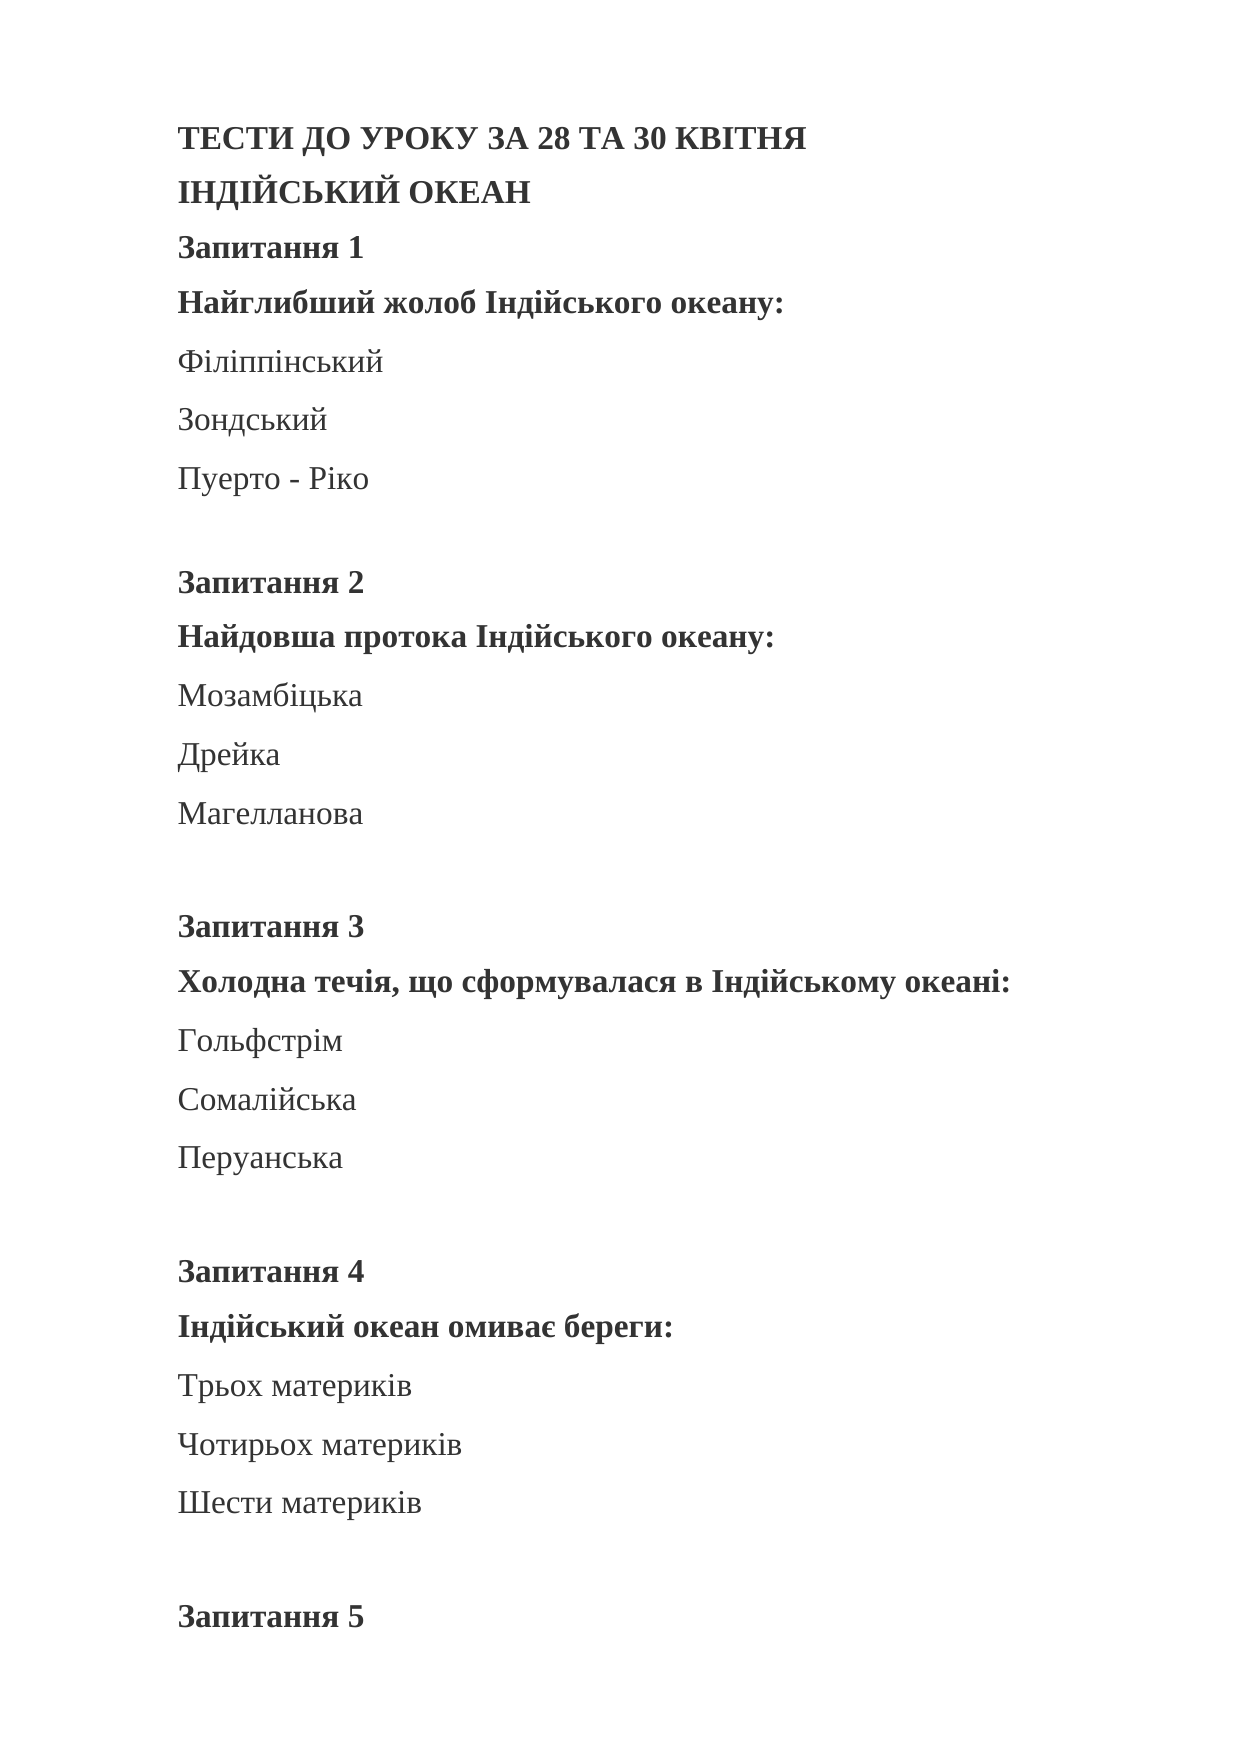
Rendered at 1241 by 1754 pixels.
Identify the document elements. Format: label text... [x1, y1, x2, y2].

text Перуанська [177, 1138, 1152, 1176]
text ІНДІЙСЬКИЙ ОКЕАН [177, 173, 1152, 211]
text Запитання 2 [177, 562, 1152, 600]
text Філіппінський [177, 341, 1152, 379]
text Дрейка [177, 734, 1152, 772]
text Мозамбіцька [177, 675, 1152, 714]
text Запитання 1 [177, 227, 1152, 266]
text Зондський [177, 400, 1152, 438]
text Запитання 3 [177, 907, 1152, 945]
text Холодна течія, що сформувалася в Індійському океані: [177, 961, 1152, 1000]
text Трьох материків [177, 1365, 1152, 1403]
text Сомалійська [177, 1079, 1152, 1117]
text Запитання 5 [177, 1596, 1152, 1635]
text Індійський океан омиває береги: [177, 1306, 1152, 1344]
text Найглибший жолоб Індійського океану: [177, 282, 1152, 321]
text ТЕСТИ ДО УРОКУ ЗА 28 ТА 30 КВІТНЯ [177, 118, 1152, 156]
text Чотирьох материків [177, 1424, 1152, 1462]
text Шести материків [177, 1482, 1152, 1521]
text Магелланова [177, 793, 1152, 831]
text Запитання 4 [177, 1252, 1152, 1290]
text Найдовша протока Індійського океану: [177, 617, 1152, 655]
text Гольфстрім [177, 1020, 1152, 1058]
text Пуерто - Ріко [177, 458, 1152, 497]
